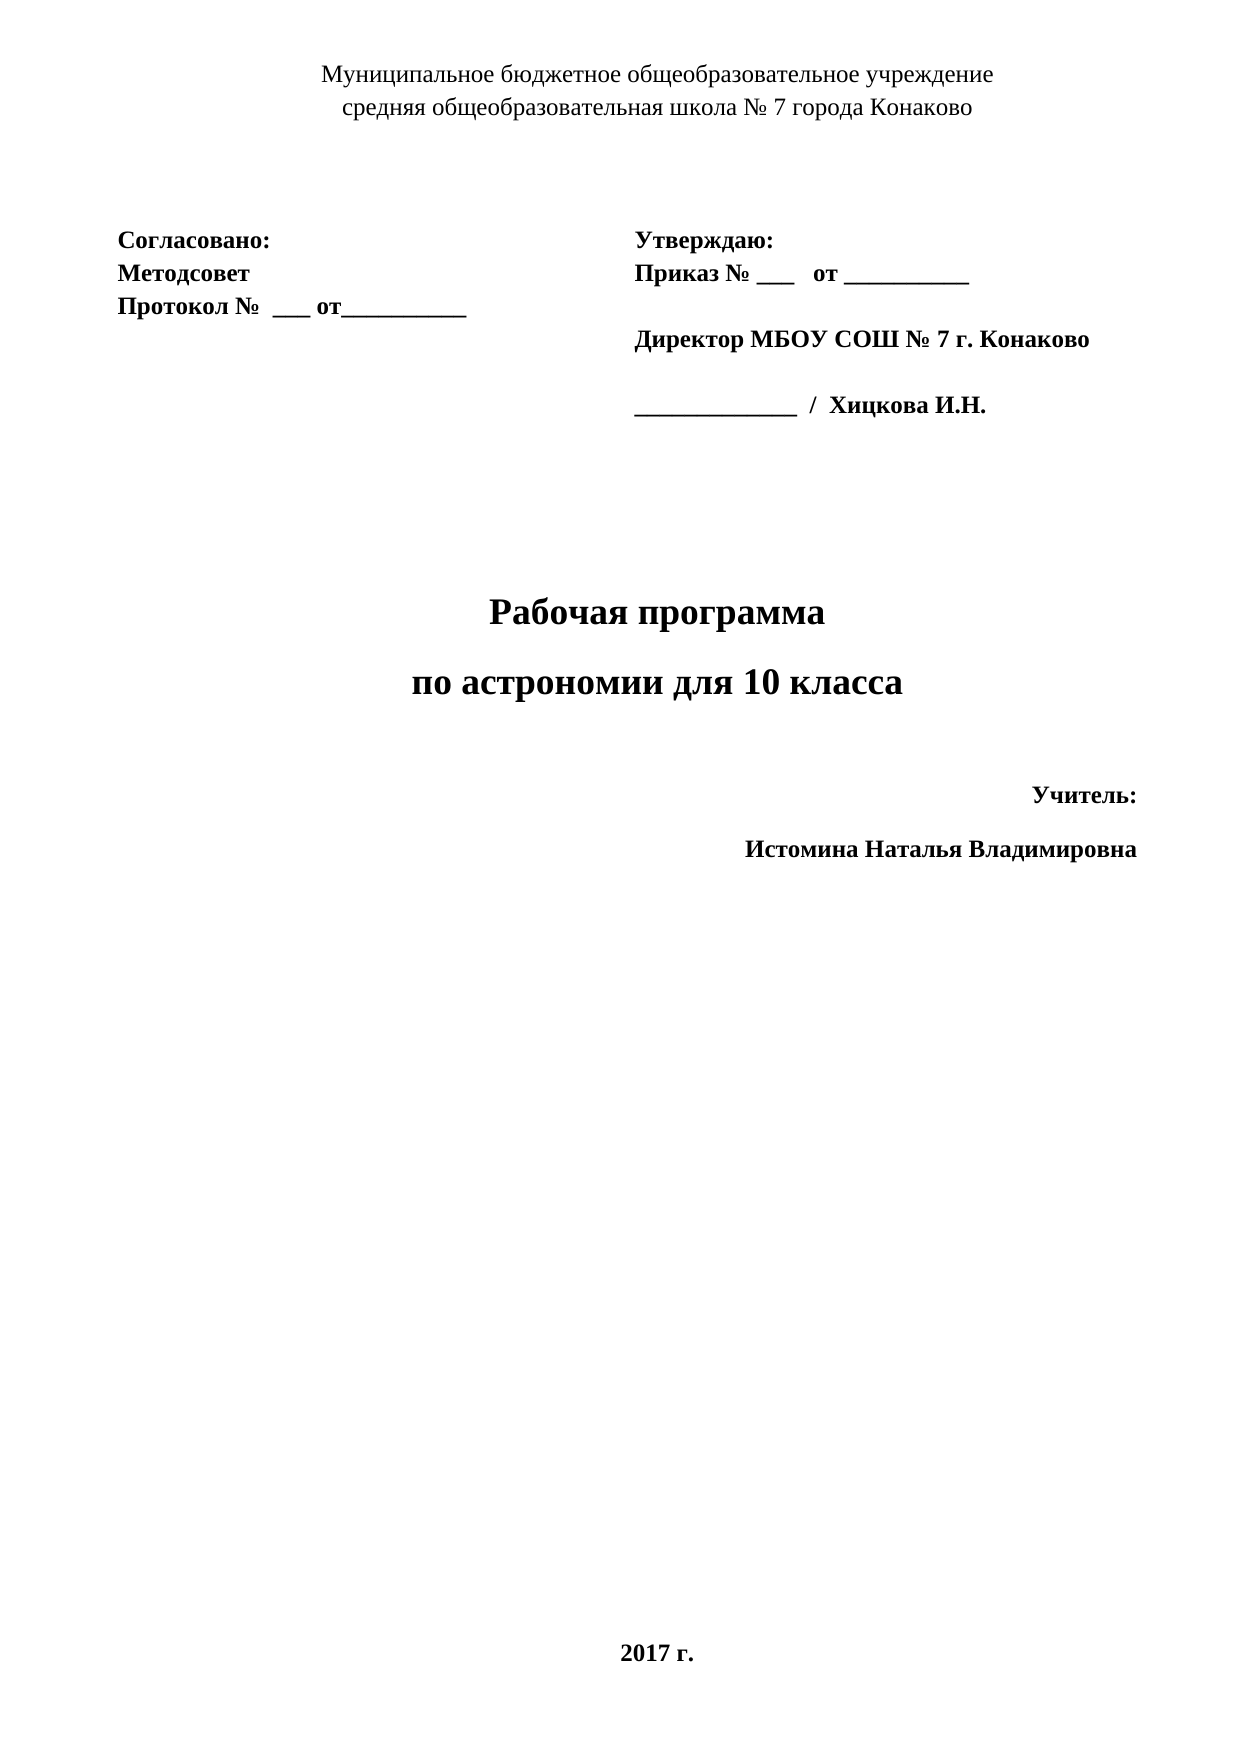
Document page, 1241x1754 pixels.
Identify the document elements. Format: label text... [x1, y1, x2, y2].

text Истомина Наталья Владимировна [86, 834, 1137, 863]
table_header Утверждаю: Приказ № ___ от __________ Директор МБОУ СОШ № 7 г. Конаково _____________ / Хицкова И.Н. [579, 225, 1179, 489]
text Рабочая программа [59, 589, 1211, 632]
text Учитель: [86, 780, 1137, 809]
text Муниципальное бюджетное общеобразовательное учреждение [59, 59, 1211, 88]
text по астрономии для 10 класса [59, 660, 1211, 703]
table_header Согласовано: Методсовет Протокол № ___ от__________ [62, 225, 579, 489]
text средняя общеобразовательная школа № 7 города Конаково [59, 92, 1211, 121]
text 2017 г. [59, 1638, 1211, 1667]
